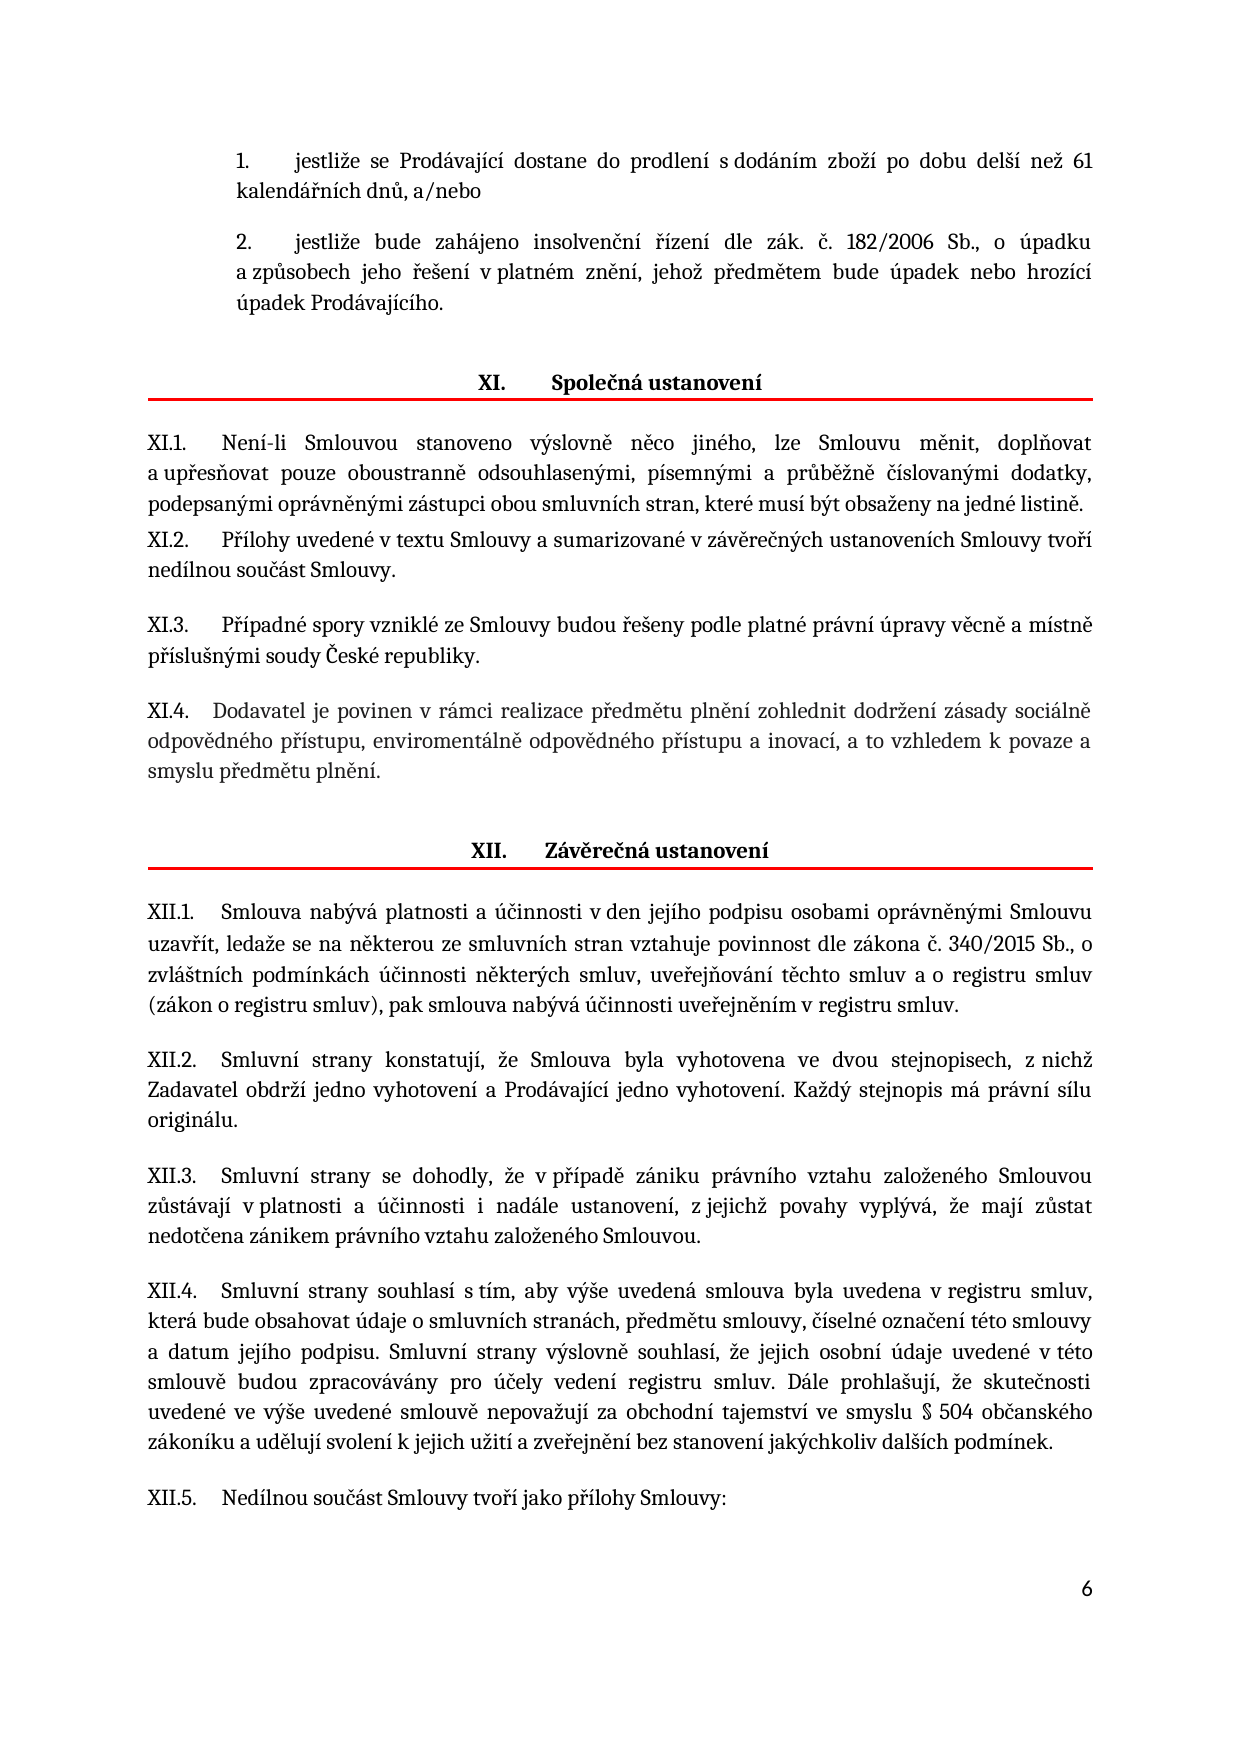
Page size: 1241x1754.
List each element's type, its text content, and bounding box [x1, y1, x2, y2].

subtitle Smluvní strany se dohodly, že v případě zániku právního vztahu založeného Smlouvou zůstávají v platnosti a účinnosti i nadále ustanovení, z jejichž povahy vyplývá, že mají zůstat nedotčena zánikem právního vztahu založeného Smlouvou. [148, 1162, 1093, 1249]
text XI.4. Dodavatel je povinen v rámci realizace předmětu plnění zohlednit dodržení zásady sociálně odpovědného přístupu, enviromentálně odpovědného přístupu a inovací, a to vzhledem k povaze a smyslu předmětu plnění. [148, 698, 1093, 784]
subtitle Není-li Smlouvou stanoveno výslovně něco jiného, lze Smlouvu měnit, doplňovat a upřesňovat pouze oboustranně odsouhlasenými, písemnými a průběžně číslovanými dodatky, podepsanými oprávněnými zástupci obou smluvních stran, které musí být obsaženy na jedné listině. [148, 430, 1093, 517]
subtitle Smluvní strany konstatují, že Smlouva byla vyhotovena ve dvou stejnopisech, z nichž Zadavatel obdrží jedno vyhotovení a Prodávající jedno vyhotovení. Každý stejnopis má právní sílu originálu. [148, 1047, 1093, 1134]
subtitle Společná ustanovení [148, 369, 1093, 398]
subtitle Smlouva nabývá platnosti a účinnosti v den jejího podpisu osobami oprávněnými Smlouvu uzavřít, ledaže se na některou ze smluvních stran vztahuje povinnost dle zákona č. 340/2015 Sb., o zvláštních podmínkách účinnosti některých smluv, uveřejňování těchto smluv a o registru smluv (zákon o registru smluv), pak smlouva nabývá účinnosti uveřejněním v registru smluv. [148, 899, 1093, 1018]
list jestliže se Prodávající dostane do prodlení s dodáním zboží po dobu delší než 61 kalendářních dnů, a/nebo [236, 148, 1093, 204]
subtitle Případné spory vzniklé ze Smlouvy budou řešeny podle platné právní úpravy věcně a místně příslušnými soudy České republiky. [148, 612, 1093, 669]
list jestliže bude zahájeno insolvenční řízení dle zák. č. 182/2006 Sb., o úpadku a způsobech jeho řešení v platném znění, jehož předmětem bude úpadek nebo hrozící úpadek Prodávajícího. [236, 229, 1093, 316]
subtitle Přílohy uvedené v textu Smlouvy a sumarizované v závěrečných ustanoveních Smlouvy tvoří nedílnou součást Smlouvy. [148, 527, 1093, 583]
subtitle Smluvní strany souhlasí s tím, aby výše uvedená smlouva byla uvedena v registru smluv, která bude obsahovat údaje o smluvních stranách, předmětu smlouvy, číselné označení této smlouvy a datum jejího podpisu. Smluvní strany výslovně souhlasí, že jejich osobní údaje uvedené v této smlouvě budou zpracovávány pro účely vedení registru smluv. Dále prohlašují, že skutečnosti uvedené ve výše uvedené smlouvě nepovažují za obchodní tajemství ve smyslu § 504 občanského zákoníku a udělují svolení k jejich užití a zveřejnění bez stanovení jakýchkoliv dalších podmínek. [148, 1278, 1093, 1456]
subtitle Nedílnou součást Smlouvy tvoří jako přílohy Smlouvy: [148, 1484, 1093, 1511]
subtitle Závěrečná ustanovení [148, 838, 1093, 867]
